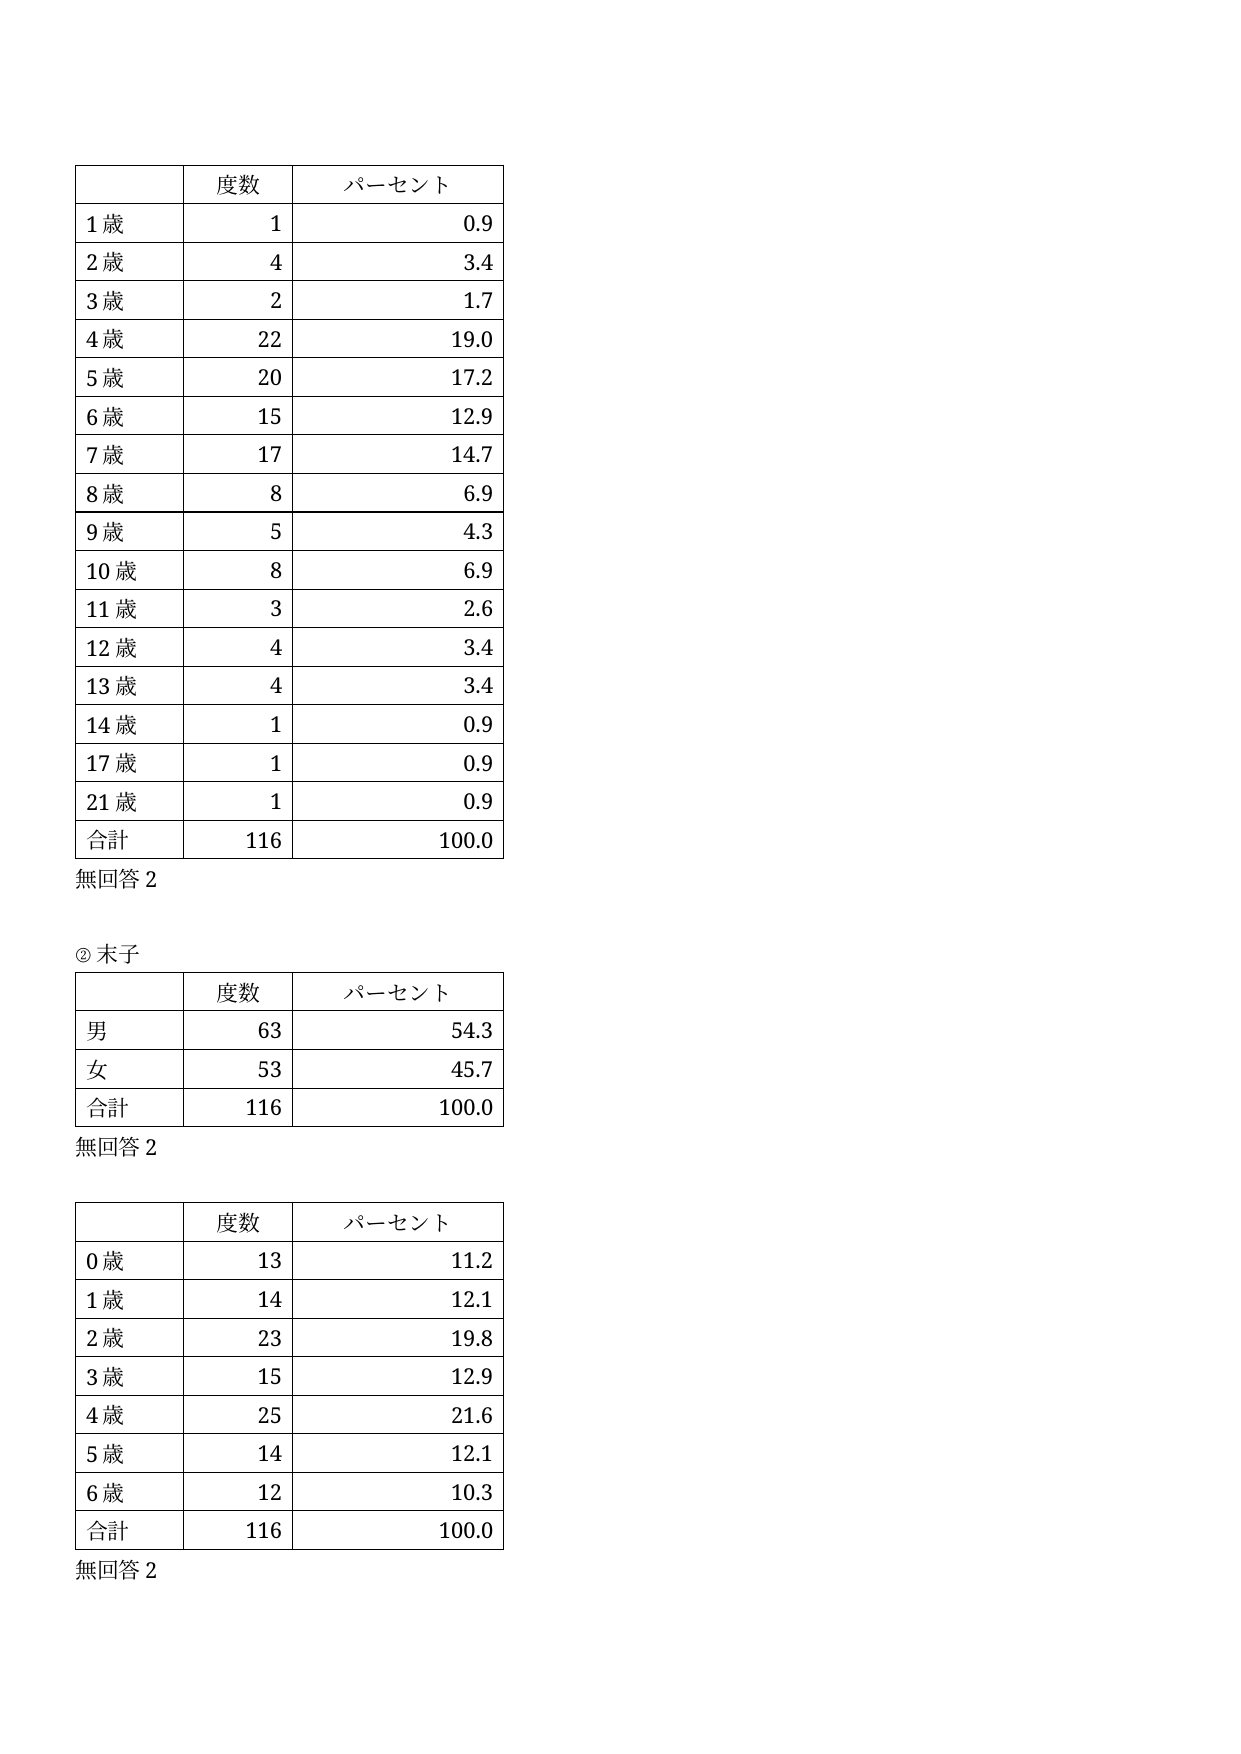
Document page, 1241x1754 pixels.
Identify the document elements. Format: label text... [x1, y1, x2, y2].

table_header [76, 1203, 183, 1241]
table_cell 8 [184, 474, 292, 511]
table_cell 6.9 [293, 474, 503, 511]
table_cell 14.7 [293, 435, 503, 473]
table_cell 14 [184, 1434, 292, 1472]
table_cell 4 [184, 628, 292, 666]
table_cell 4 [184, 243, 292, 280]
table_cell 1歳 [76, 1280, 183, 1318]
table_cell 116 [184, 821, 292, 858]
table_cell 合計 [76, 1089, 183, 1126]
table_cell 63 [184, 1011, 292, 1049]
table_cell 0.9 [293, 744, 503, 781]
table_cell 7歳 [76, 435, 183, 473]
table_header パーセント [293, 973, 503, 1010]
table_header 度数 [184, 166, 292, 203]
table_cell 合計 [76, 1511, 183, 1549]
table_cell 2.6 [293, 590, 503, 627]
table_cell 3.4 [293, 628, 503, 666]
table_cell 14歳 [76, 705, 183, 743]
table_cell 13歳 [76, 667, 183, 704]
table_cell 11歳 [76, 590, 183, 627]
table_cell 女 [76, 1050, 183, 1087]
table_header [76, 166, 183, 203]
table_cell 116 [184, 1089, 292, 1126]
table_cell 0歳 [76, 1242, 183, 1279]
table_cell 22 [184, 320, 292, 357]
table_cell 1歳 [76, 204, 183, 242]
text 無回答2 [75, 859, 1165, 897]
table_cell 15 [184, 1357, 292, 1395]
table_cell 12.1 [293, 1280, 503, 1318]
table_cell 5歳 [76, 1434, 183, 1472]
table_cell 3.4 [293, 667, 503, 704]
table_header [76, 973, 183, 1010]
table_cell 3歳 [76, 1357, 183, 1395]
table_cell 1 [184, 204, 292, 242]
table_cell 男 [76, 1011, 183, 1049]
table_cell 21歳 [76, 782, 183, 820]
table_cell 100.0 [293, 1511, 503, 1549]
table_cell 12.1 [293, 1434, 503, 1472]
table_cell 0.9 [293, 705, 503, 743]
table_cell 12 [184, 1473, 292, 1510]
table_header 度数 [184, 1203, 292, 1241]
table_cell 4歳 [76, 320, 183, 357]
text 無回答2 [75, 1127, 1165, 1164]
table_cell 6歳 [76, 397, 183, 434]
table_cell 4 [184, 667, 292, 704]
table_cell 8歳 [76, 474, 183, 511]
table_header 度数 [184, 973, 292, 1010]
table_cell 0.9 [293, 782, 503, 820]
table_cell 3.4 [293, 243, 503, 280]
table_cell 17歳 [76, 744, 183, 781]
table_cell 12.9 [293, 1357, 503, 1395]
table_cell 53 [184, 1050, 292, 1087]
table_cell 14 [184, 1280, 292, 1318]
table_cell 6歳 [76, 1473, 183, 1510]
table_cell 17 [184, 435, 292, 473]
table_cell 12.9 [293, 397, 503, 434]
table_cell 19.0 [293, 320, 503, 357]
table_cell 15 [184, 397, 292, 434]
table_cell 116 [184, 1511, 292, 1549]
table_cell 5歳 [76, 358, 183, 396]
table_cell 4歳 [76, 1396, 183, 1433]
table_cell 10.3 [293, 1473, 503, 1510]
table_cell 1 [184, 705, 292, 743]
table_cell 25 [184, 1396, 292, 1433]
table_cell 3歳 [76, 281, 183, 319]
table_cell 2 [184, 281, 292, 319]
table_cell 1 [184, 744, 292, 781]
text ②末子 [75, 934, 1165, 972]
table_cell 11.2 [293, 1242, 503, 1279]
table_cell 合計 [76, 821, 183, 858]
table_cell 23 [184, 1319, 292, 1356]
table_cell 2歳 [76, 243, 183, 280]
table_cell 1.7 [293, 281, 503, 319]
table_cell 17.2 [293, 358, 503, 396]
table_cell 100.0 [293, 1089, 503, 1126]
table_cell 100.0 [293, 821, 503, 858]
table_header パーセント [293, 1203, 503, 1241]
table_cell 6.9 [293, 551, 503, 588]
table_cell 1 [184, 782, 292, 820]
table_cell 4.3 [293, 513, 503, 550]
table_cell 3 [184, 590, 292, 627]
table_cell 20 [184, 358, 292, 396]
table_cell 21.6 [293, 1396, 503, 1433]
table_cell 5 [184, 513, 292, 550]
table_cell 9歳 [76, 513, 183, 550]
text 無回答2 [75, 1550, 1165, 1587]
table_cell 10歳 [76, 551, 183, 588]
table_header パーセント [293, 166, 503, 203]
table_cell 54.3 [293, 1011, 503, 1049]
table_cell 2歳 [76, 1319, 183, 1356]
table_cell 19.8 [293, 1319, 503, 1356]
table_cell 12歳 [76, 628, 183, 666]
table_cell 8 [184, 551, 292, 588]
table_cell 45.7 [293, 1050, 503, 1087]
table_cell 13 [184, 1242, 292, 1279]
table_cell 0.9 [293, 204, 503, 242]
